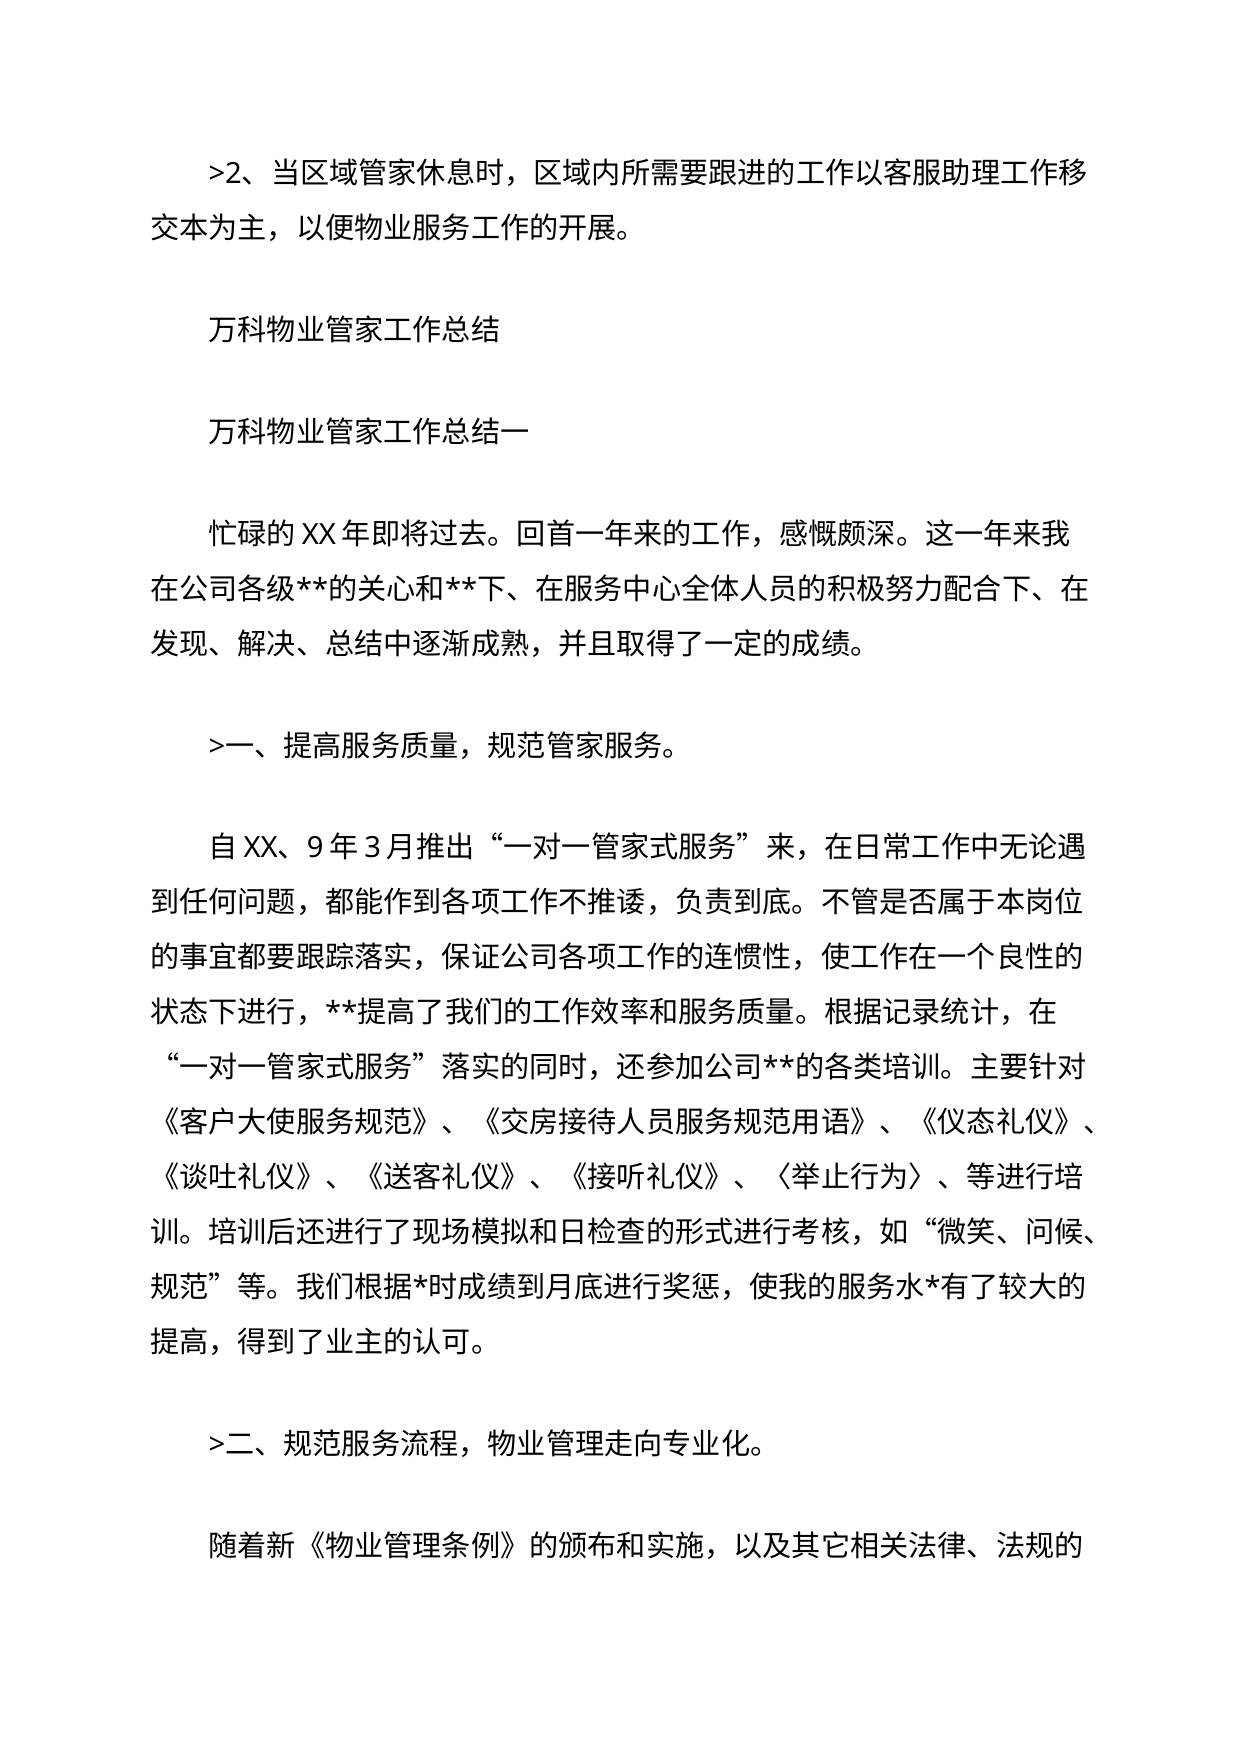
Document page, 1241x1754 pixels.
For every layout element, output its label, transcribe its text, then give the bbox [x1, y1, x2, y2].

text 忙碌的XX年即将过去。回首一年来的工作，感慨颇深。这一年来我在公司各级**的关心和**下、在服务中心全体人员的积极努力配合下、在发现、解决、总结中逐渐成熟，并且取得了一定的成绩。 [150, 510, 1090, 663]
text >一、提高服务质量，规范管家服务。 [150, 722, 1090, 764]
text 万科物业管家工作总结一 [150, 408, 1090, 451]
text 自XX、9年3月推出“一对一管家式服务”来，在日常工作中无论遇到任何问题，都能作到各项工作不推诿，负责到底。不管是否属于本岗位的事宜都要跟踪落实，保证公司各项工作的连惯性，使工作在一个良性的状态下进行，**提高了我们的工作效率和服务质量。根据记录统计，在“一对一管家式服务”落实的同时，还参加公司**的各类培训。主要针对《客户大使服务规范》、《交房接待人员服务规范用语》、《仪态礼仪》、《谈吐礼仪》、《送客礼仪》、《接听礼仪》、〈举止行为〉、等进行培训。培训后还进行了现场模拟和日检查的形式进行考核，如“微笑、问候、规范”等。我们根据*时成绩到月底进行奖惩，使我的服务水*有了较大的提高，得到了业主的认可。 [150, 824, 1090, 1361]
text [150, 1522, 1090, 1564]
text >2、当区域管家休息时，区域内所需要跟进的工作以客服助理工作移交本为主，以便物业服务工作的开展。 [150, 150, 1090, 247]
text 万科物业管家工作总结 [150, 307, 1090, 349]
text >二、规范服务流程，物业管理走向专业化。 [150, 1420, 1090, 1463]
